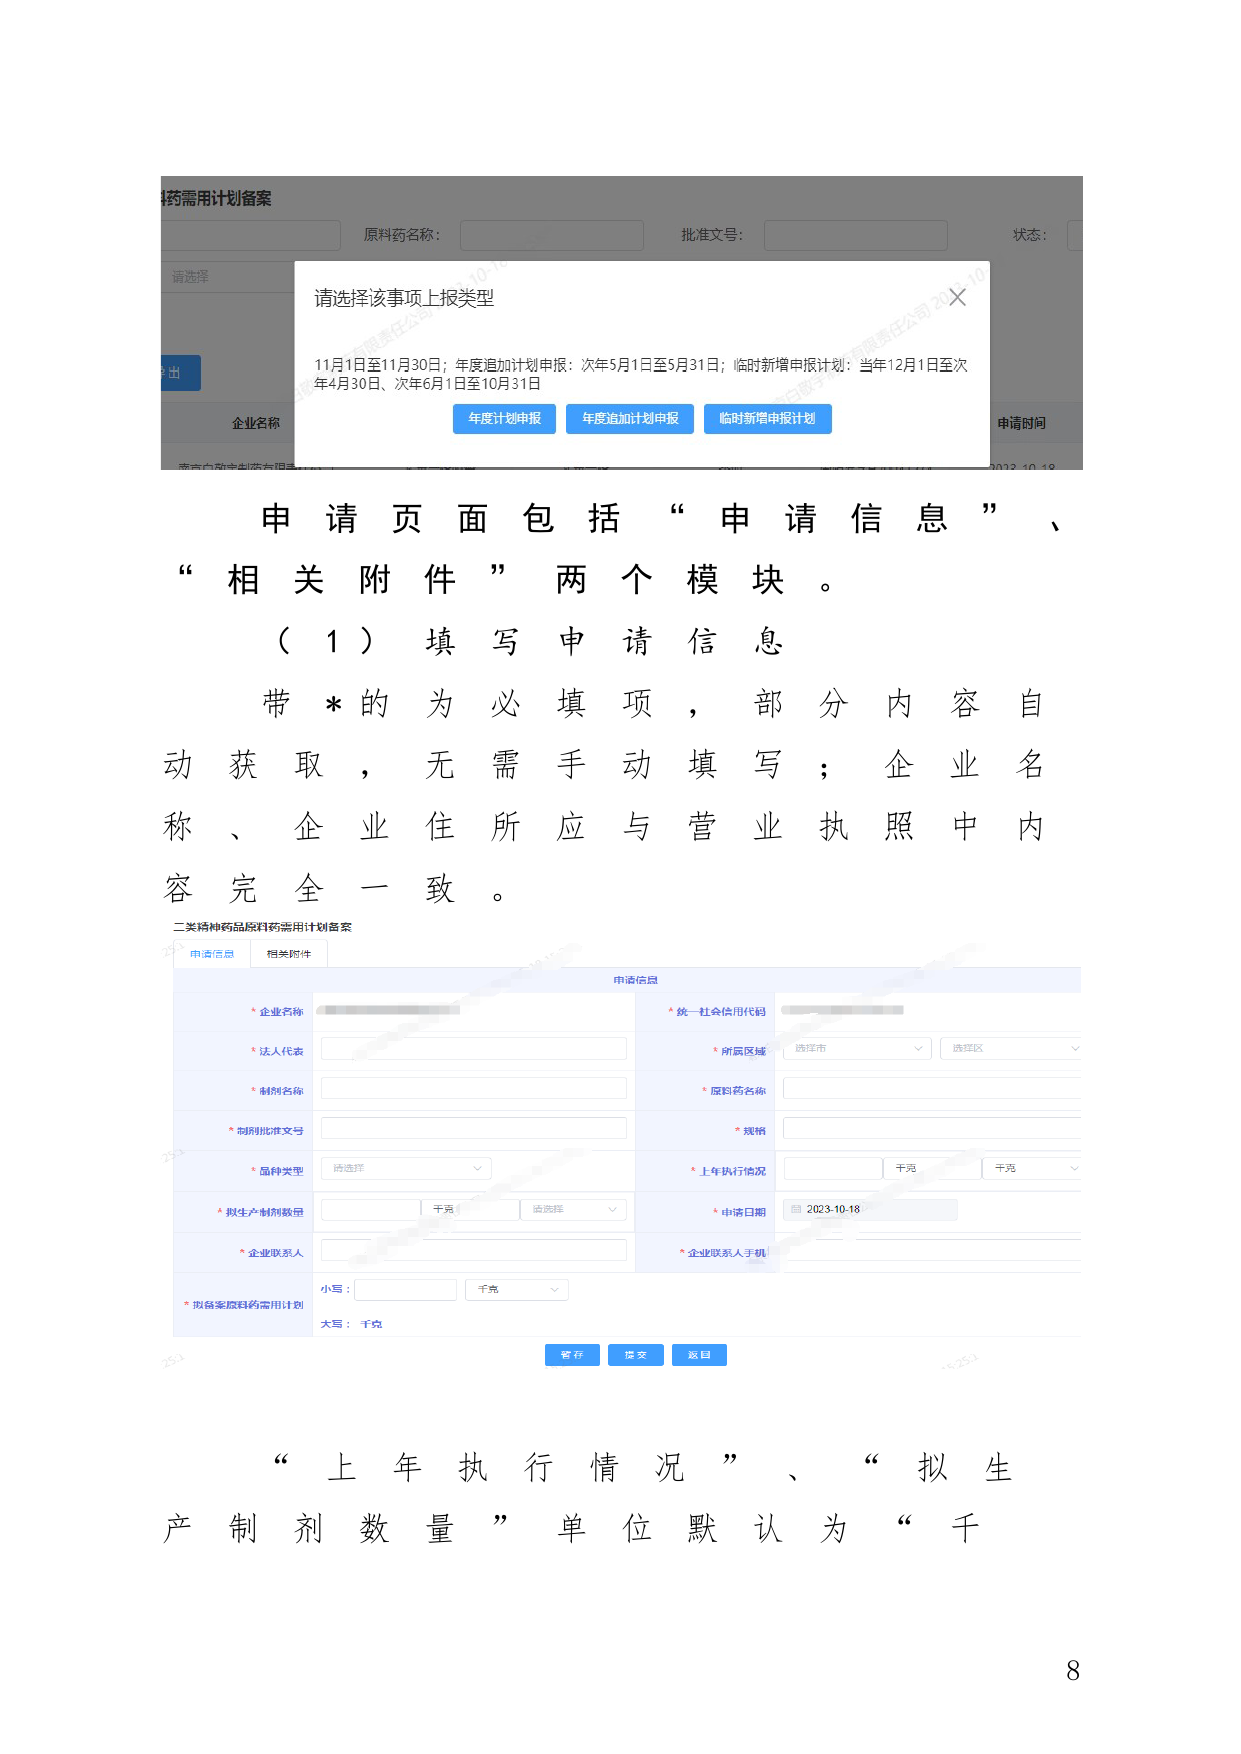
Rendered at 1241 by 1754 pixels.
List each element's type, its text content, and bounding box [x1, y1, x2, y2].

picture [160, 176, 1083, 470]
text 带*的为必填项，部分内容自动获取，无需手动填写；企业名称、企业住所应与营业执照中内容完全一致。 [161, 670, 1079, 916]
text 申请页面包括“申请信息”、“相关附件”两个模块。 [161, 485, 1079, 608]
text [161, 1434, 1079, 1557]
picture [160, 916, 1081, 1369]
text （1）填写申请信息 [161, 608, 1079, 670]
